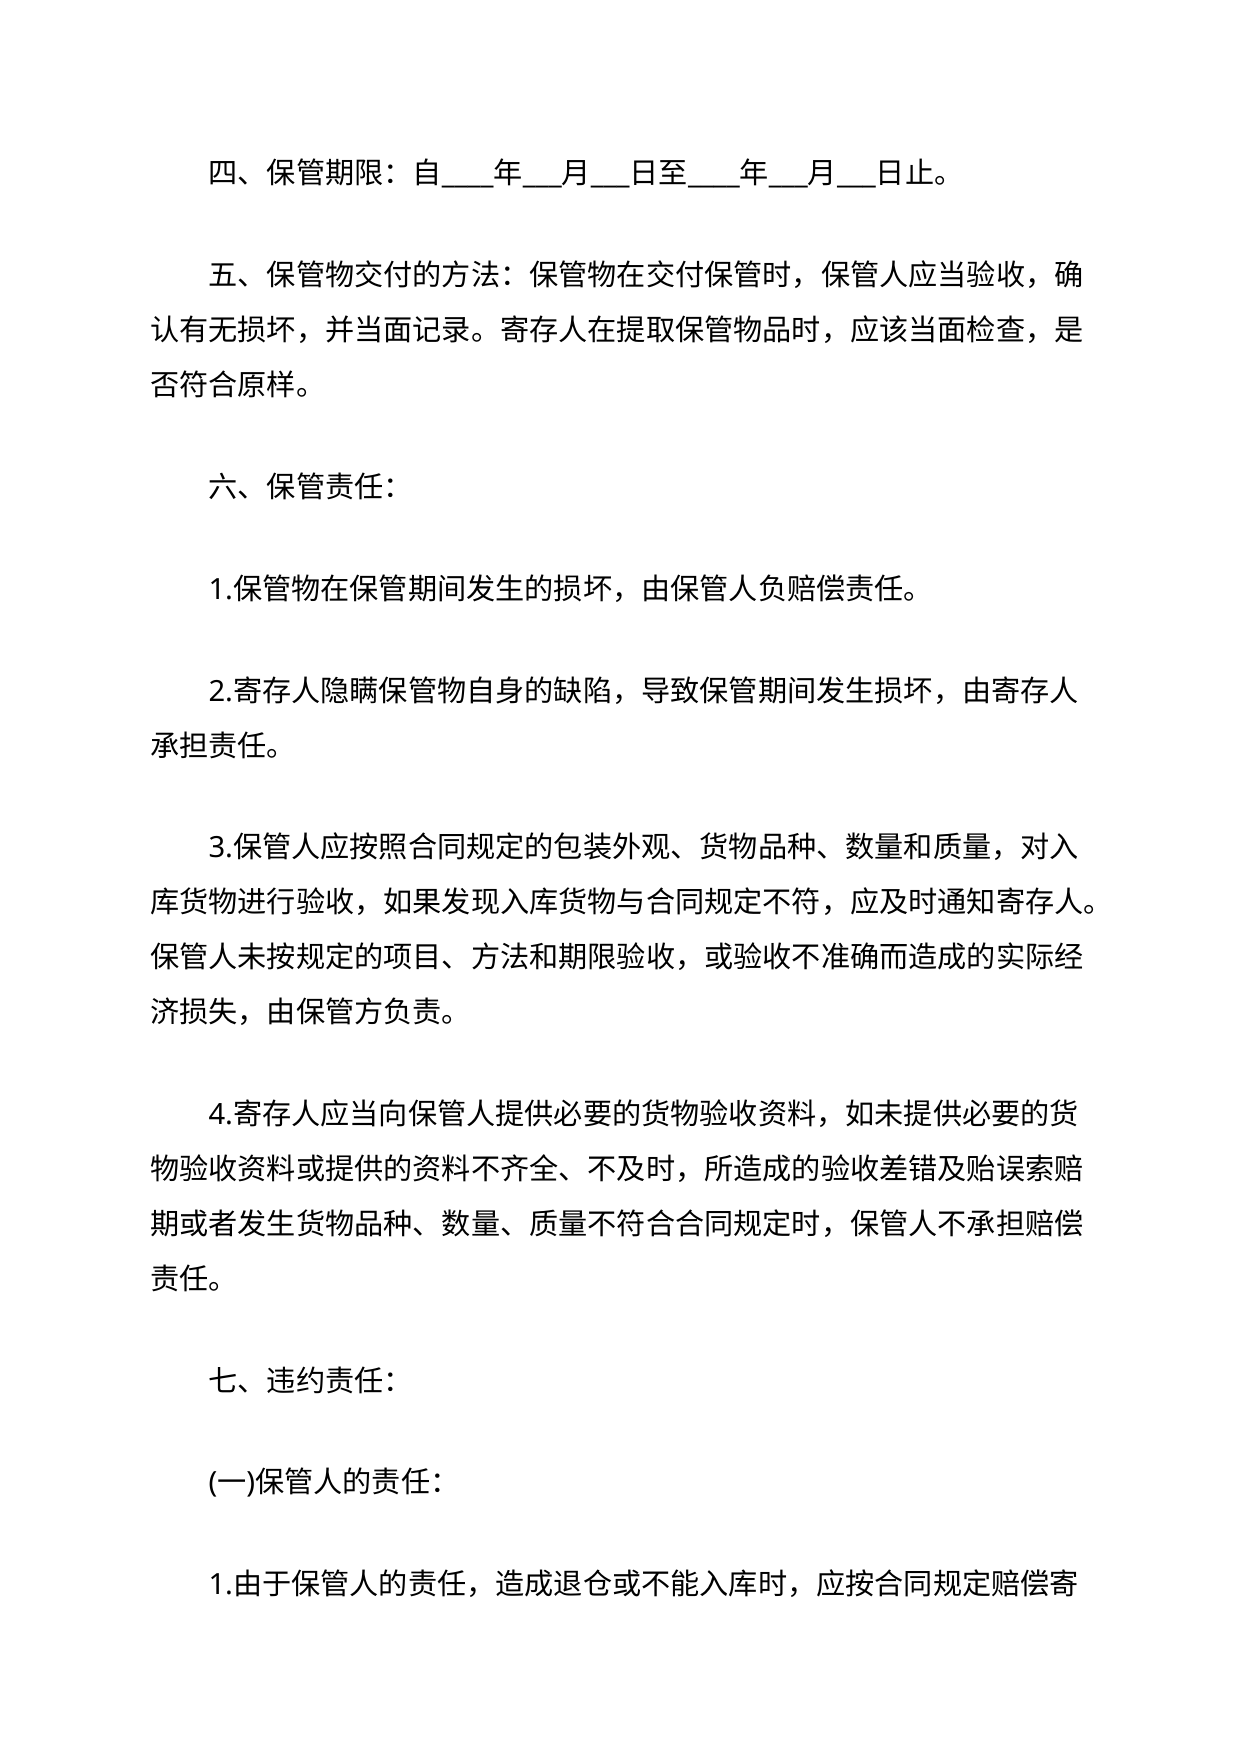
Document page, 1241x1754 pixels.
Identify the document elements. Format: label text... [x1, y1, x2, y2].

text 4.寄存人应当向保管人提供必要的货物验收资料，如未提供必要的货物验收资料或提供的资料不齐全、不及时，所造成的验收差错及贻误索赔期或者发生货物品种、数量、质量不符合合同规定时，保管人不承担赔偿责任。 [150, 1091, 1090, 1298]
text 六、保管责任： [150, 463, 1090, 506]
text 1.保管物在保管期间发生的损坏，由保管人负赔偿责任。 [150, 565, 1090, 608]
text 四、保管期限：自____年___月___日至____年___月___日止。 [150, 150, 1090, 192]
text 七、违约责任： [150, 1357, 1090, 1399]
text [150, 1561, 1090, 1603]
text (一)保管人的责任： [150, 1459, 1090, 1501]
text 2.寄存人隐瞒保管物自身的缺陷，导致保管期间发生损坏，由寄存人承担责任。 [150, 667, 1090, 764]
text 五、保管物交付的方法：保管物在交付保管时，保管人应当验收，确认有无损坏，并当面记录。寄存人在提取保管物品时，应该当面检查，是否符合原样。 [150, 252, 1090, 404]
text 3.保管人应按照合同规定的包装外观、货物品种、数量和质量，对入库货物进行验收，如果发现入库货物与合同规定不符，应及时通知寄存人。保管人未按规定的项目、方法和期限验收，或验收不准确而造成的实际经济损失，由保管方负责。 [150, 824, 1090, 1031]
